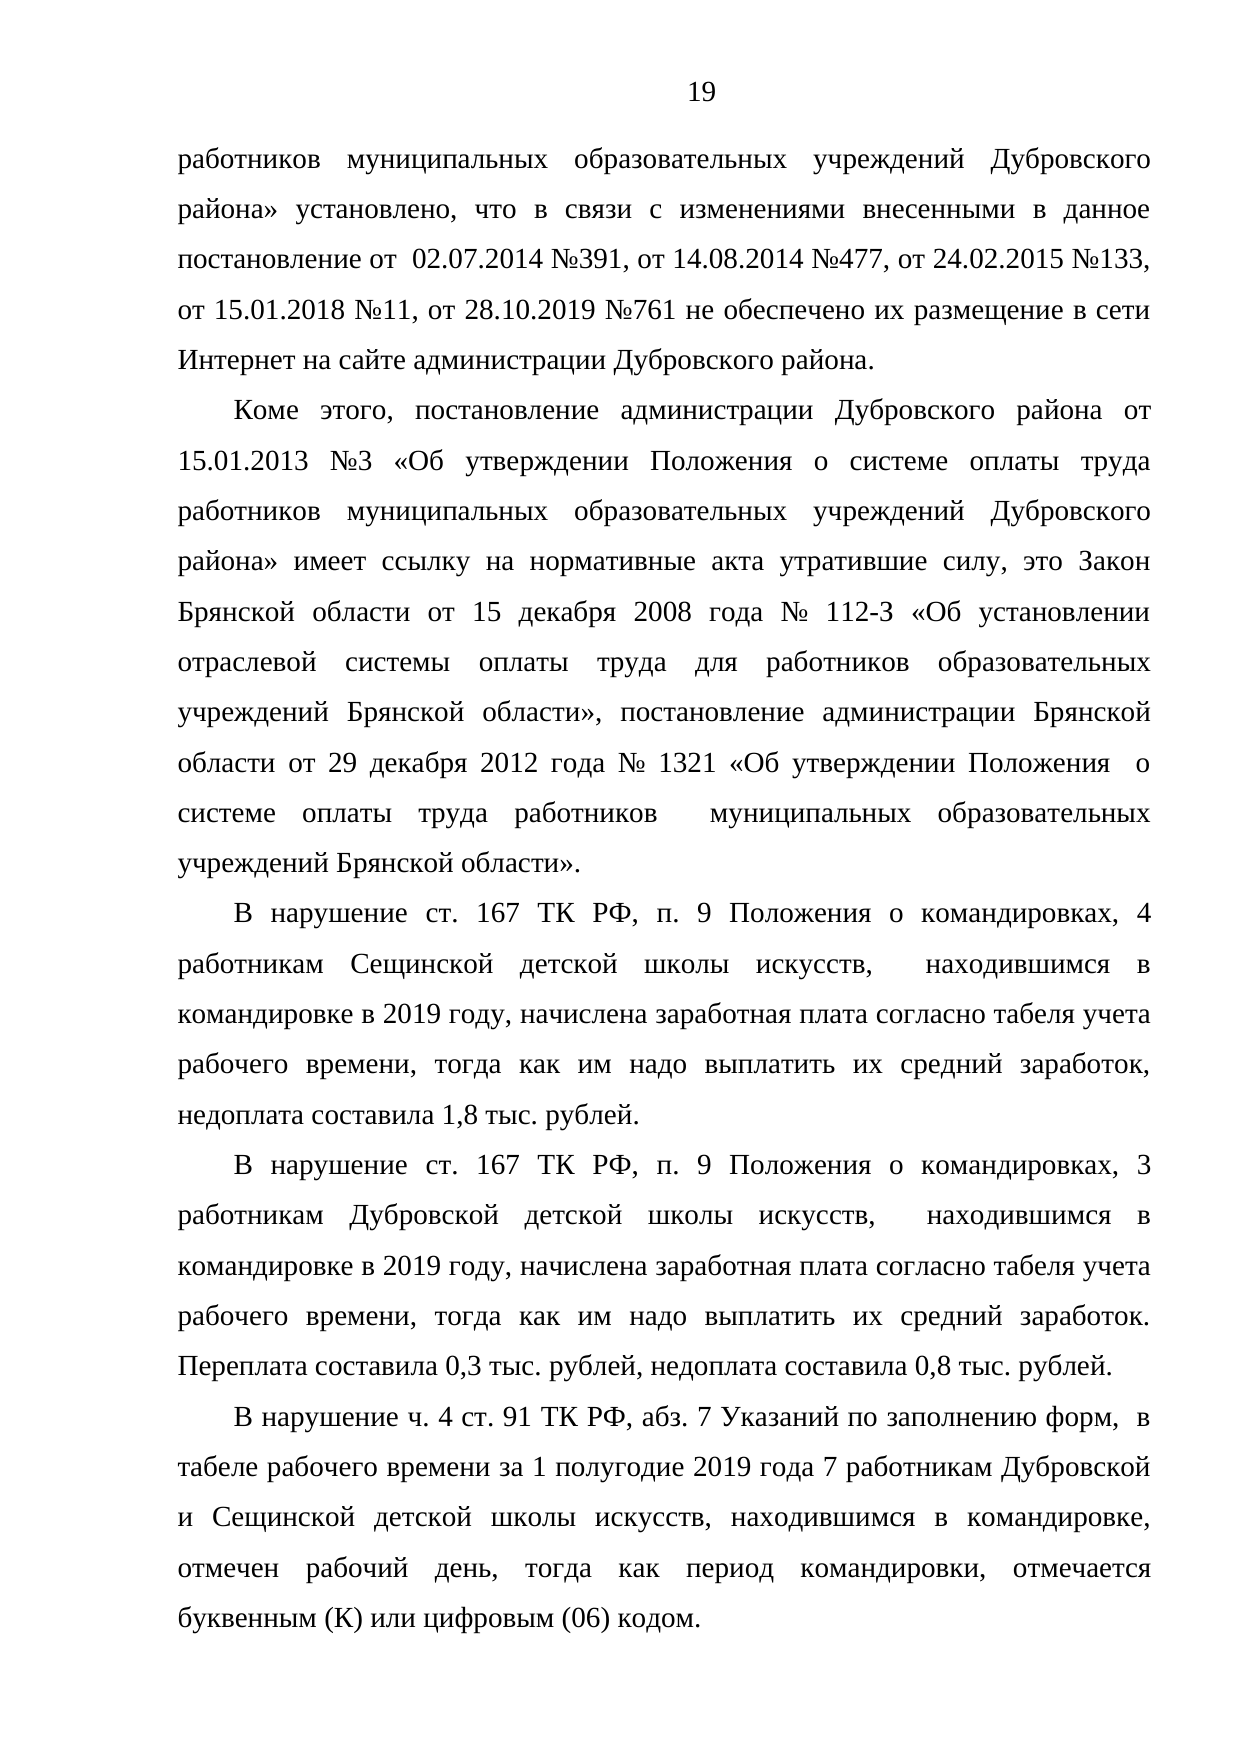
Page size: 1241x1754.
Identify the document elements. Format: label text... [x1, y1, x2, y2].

text В нарушение ст. 167 ТК РФ, п. 9 Положения о командировках, 4 работникам Сещинской детской школы искусств, находившимся в командировке в 2019 году, начислена заработная плата согласно табеля учета рабочего времени, тогда как им надо выплатить их средний заработок, недоплата составила 1,8 тыс. рублей. [177, 896, 1152, 1130]
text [177, 141, 1152, 376]
text Коме этого, постановление администрации Дубровского района от 15.01.2013 №3 «Об утверждении Положения о системе оплаты труда работников муниципальных образовательных учреждений Дубровского района» имеет ссылку на нормативные акта утратившие силу, это Закон Брянской области от 15 декабря 2008 года № 112-З «Об установлении отраслевой системы оплаты труда для работников образовательных учреждений Брянской области», постановление администрации Брянской области от 29 декабря 2012 года № 1321 «Об утверждении Положения о системе оплаты труда работников муниципальных образовательных учреждений Брянской области». [177, 392, 1152, 879]
text В нарушение ст. 167 ТК РФ, п. 9 Положения о командировках, 3 работникам Дубровской детской школы искусств, находившимся в командировке в 2019 году, начислена заработная плата согласно табеля учета рабочего времени, тогда как им надо выплатить их средний заработок. Переплата составила 0,3 тыс. рублей, недоплата составила 0,8 тыс. рублей. [177, 1147, 1152, 1382]
text В нарушение ч. 4 ст. 91 ТК РФ, абз. 7 Указаний по заполнению форм, в табеле рабочего времени за 1 полугодие 2019 года 7 работникам Дубровской и Сещинской детской школы искусств, находившимся в командировке, отмечен рабочий день, тогда как период командировки, отмечается буквенным (К) или цифровым (06) кодом. [177, 1399, 1152, 1633]
